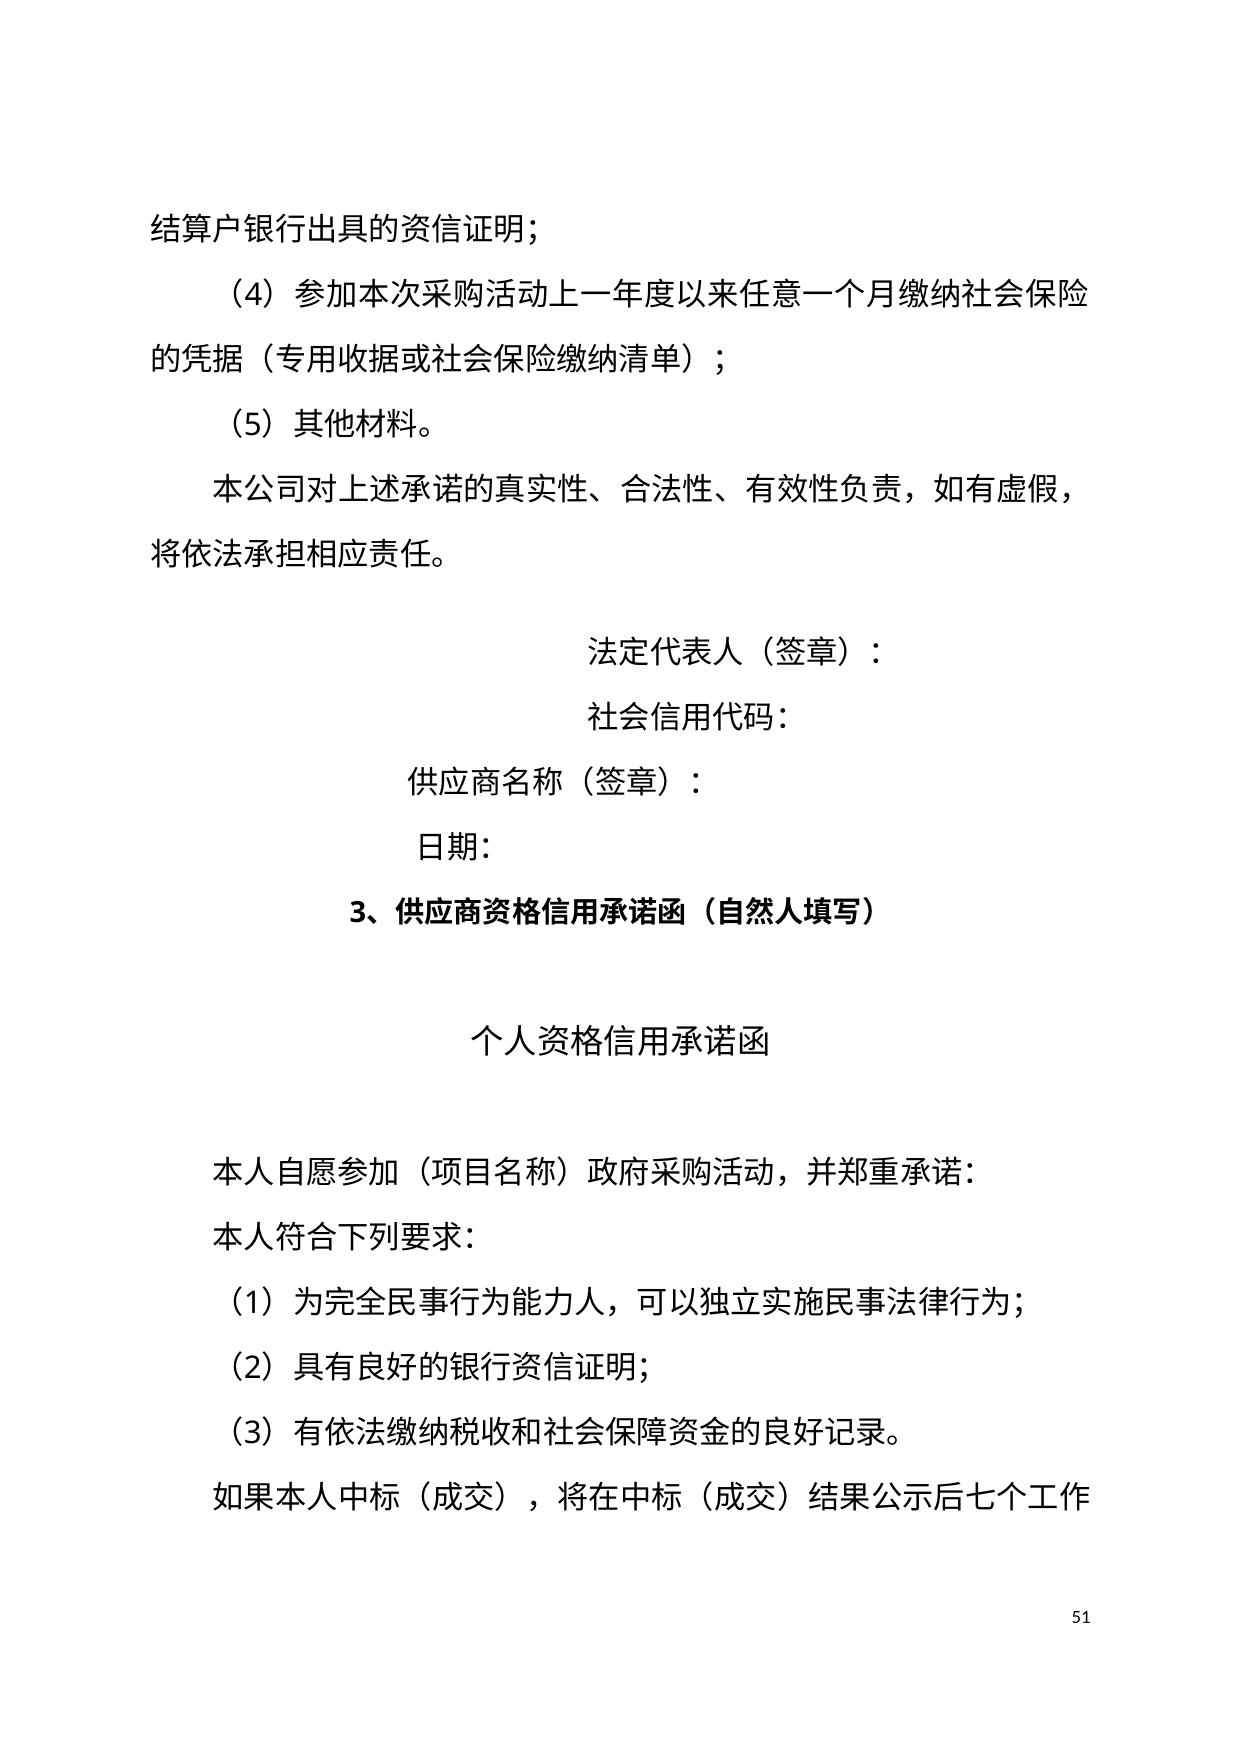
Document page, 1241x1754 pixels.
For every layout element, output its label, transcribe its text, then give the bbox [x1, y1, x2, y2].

text 本人自愿参加（项目名称）政府采购活动，并郑重承诺： [150, 1137, 1090, 1202]
text 3、供应商资格信用承诺函（自然人填写） [150, 877, 1090, 942]
text 法定代表人（签章）： [150, 617, 1090, 682]
text 个人资格信用承诺函 [150, 1007, 1090, 1072]
text 日期： [150, 812, 1090, 877]
text 供应商名称（签章）： [150, 747, 1090, 812]
text 本人符合下列要求： [150, 1202, 1090, 1267]
text （2）具有良好的银行资信证明； [150, 1332, 1090, 1397]
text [150, 1462, 1090, 1527]
text （4）参加本次采购活动上一年度以来任意一个月缴纳社会保险的凭据（专用收据或社会保险缴纳清单）； [150, 259, 1090, 389]
text 本公司对上述承诺的真实性、合法性、有效性负责，如有虚假，将依法承担相应责任。 [150, 454, 1090, 584]
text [150, 194, 1090, 259]
text （3）有依法缴纳税收和社会保障资金的良好记录。 [150, 1397, 1090, 1462]
text （1）为完全民事行为能力人，可以独立实施民事法律行为； [150, 1267, 1090, 1332]
text （5）其他材料。 [150, 389, 1090, 454]
text 社会信用代码： [150, 682, 1090, 747]
